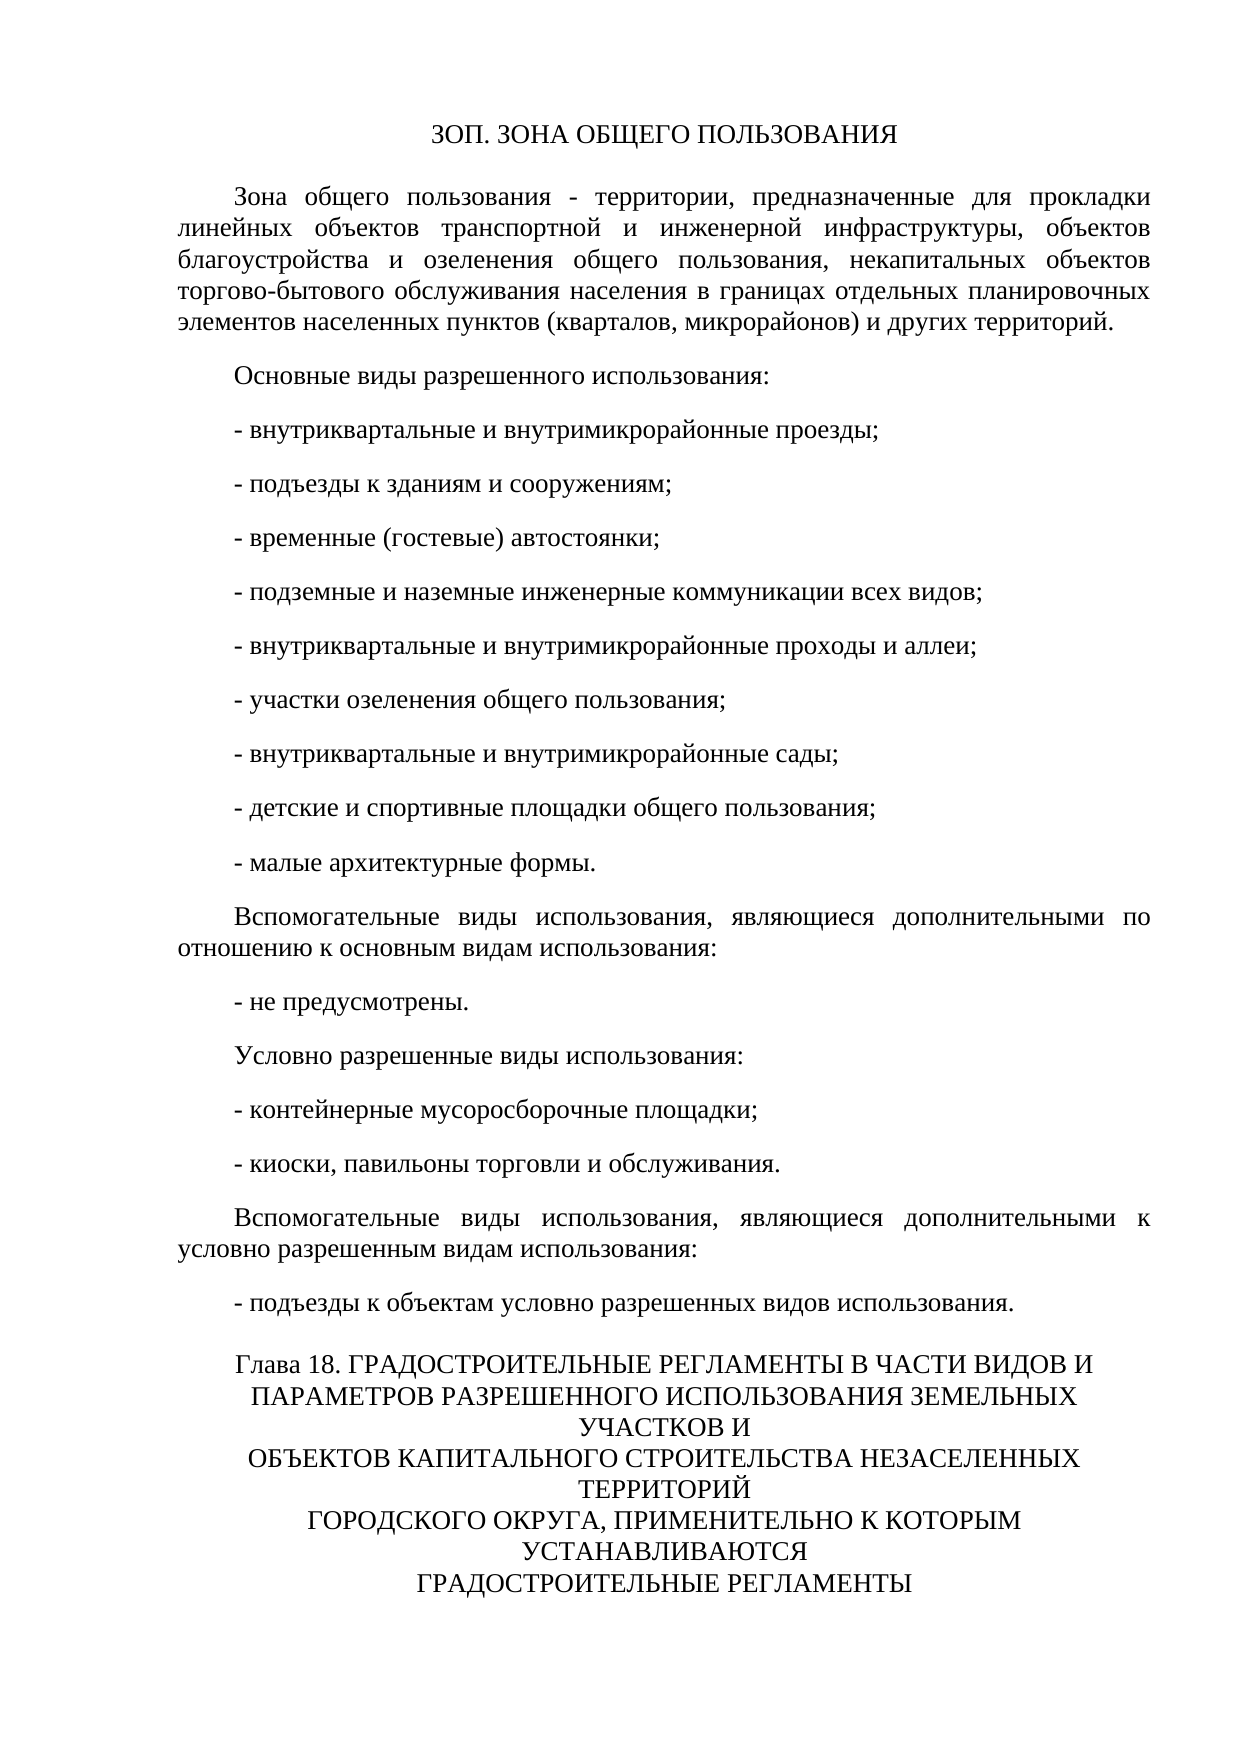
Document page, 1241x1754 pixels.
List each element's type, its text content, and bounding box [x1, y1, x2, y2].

text - подземные и наземные инженерные коммуникации всех видов; [177, 575, 1152, 606]
text - подъезды к объектам условно разрешенных видов использования. [177, 1286, 1152, 1317]
text - временные (гостевые) автостоянки; [177, 521, 1152, 552]
text - киоски, павильоны торговли и обслуживания. [177, 1147, 1152, 1178]
text - не предусмотрены. [177, 985, 1152, 1016]
text - подъезды к зданиям и сооружениям; [177, 467, 1152, 498]
text ОБЪЕКТОВ КАПИТАЛЬНОГО СТРОИТЕЛЬСТВА НЕЗАСЕЛЕННЫХ ТЕРРИТОРИЙ [177, 1442, 1152, 1504]
text Вспомогательные виды использования, являющиеся дополнительными к условно разрешенным видам использования: [177, 1201, 1152, 1263]
text ПАРАМЕТРОВ РАЗРЕШЕННОГО ИСПОЛЬЗОВАНИЯ ЗЕМЕЛЬНЫХ УЧАСТКОВ И [177, 1380, 1152, 1442]
text - детские и спортивные площадки общего пользования; [177, 792, 1152, 823]
text ГОРОДСКОГО ОКРУГА, ПРИМЕНИТЕЛЬНО К КОТОРЫМ УСТАНАВЛИВАЮТСЯ [177, 1504, 1152, 1567]
text - контейнерные мусоросборочные площадки; [177, 1093, 1152, 1124]
text - малые архитектурные формы. [177, 846, 1152, 877]
text Зона общего пользования - территории, предназначенные для прокладки линейных объектов транспортной и инженерной инфраструктуры, объектов благоустройства и озеленения общего пользования, некапитальных объектов торгово-бытового обслуживания населения в границах отдельных планировочных элементов населенных пунктов (кварталов, микрорайонов) и других территорий. [177, 180, 1152, 336]
text ГРАДОСТРОИТЕЛЬНЫЕ РЕГЛАМЕНТЫ [177, 1567, 1152, 1598]
text - внутриквартальные и внутримикрорайонные проходы и аллеи; [177, 629, 1152, 661]
text Условно разрешенные виды использования: [177, 1039, 1152, 1070]
text Глава 18. ГРАДОСТРОИТЕЛЬНЫЕ РЕГЛАМЕНТЫ В ЧАСТИ ВИДОВ И [177, 1349, 1152, 1380]
text ЗОП. ЗОНА ОБЩЕГО ПОЛЬЗОВАНИЯ [177, 118, 1152, 149]
text - участки озеленения общего пользования; [177, 683, 1152, 714]
text Вспомогательные виды использования, являющиеся дополнительными по отношению к основным видам использования: [177, 900, 1152, 962]
text - внутриквартальные и внутримикрорайонные проезды; [177, 413, 1152, 444]
text Основные виды разрешенного использования: [177, 359, 1152, 390]
text - внутриквартальные и внутримикрорайонные сады; [177, 737, 1152, 769]
